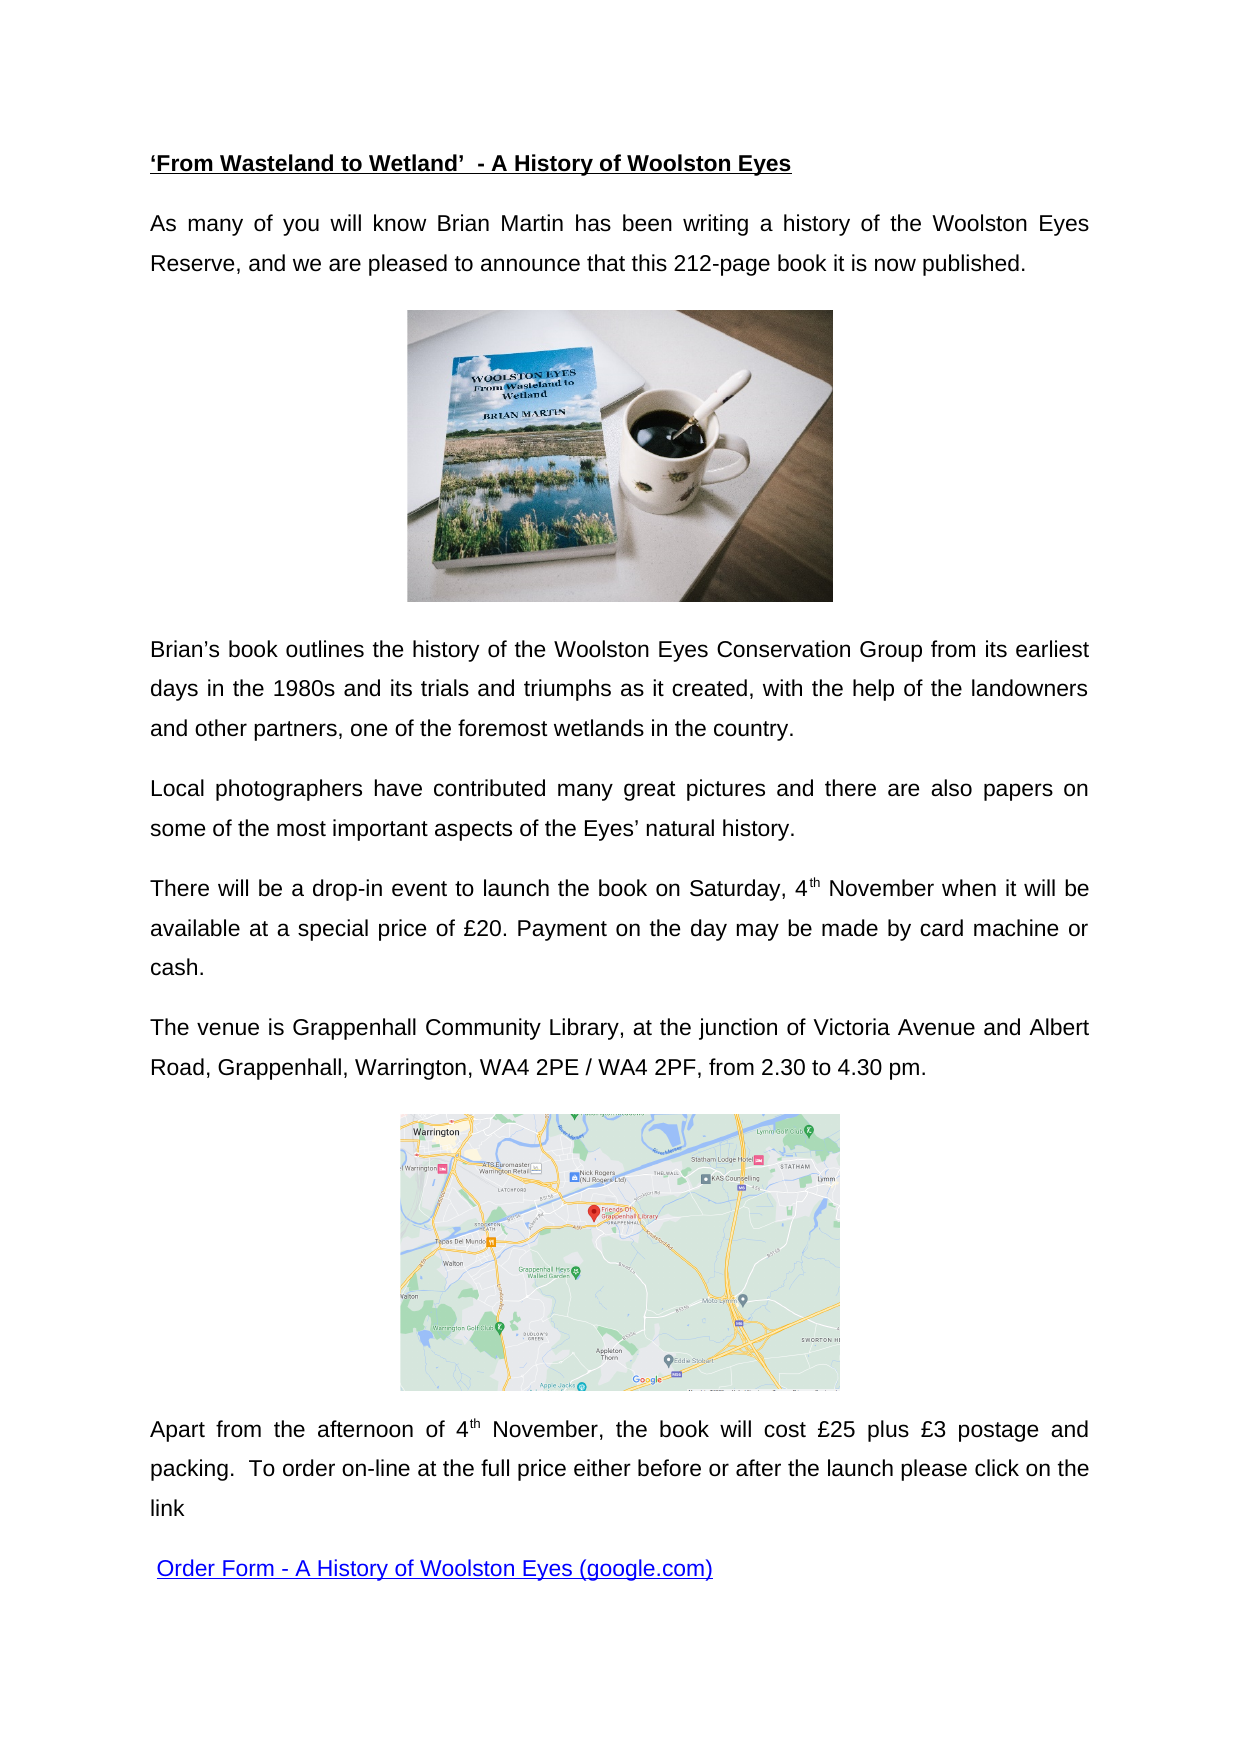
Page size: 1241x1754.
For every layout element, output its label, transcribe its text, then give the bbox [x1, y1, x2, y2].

picture [400, 1114, 840, 1391]
text Brian’s book outlines the history of the Woolston Eyes Conservation Group from its earliest days in the 1980s and its trials and triumphs as it created, with the help of the landowners and other partners, one of the foremost wetlands in the country. [150, 636, 1090, 741]
text There will be a drop-in event to launch the book on Saturday, 4th November when it will be available at a special price of £20. Payment on the day may be made by card machine or cash. [150, 875, 1090, 980]
text Apart from the afternoon of 4th November, the book will cost £25 plus £3 postage and packing. To order on-line at the full price either before or after the launch please click on the link [150, 1416, 1090, 1521]
text ‘From Wasteland to Wetland’ - A History of Woolston Eyes [150, 150, 1090, 176]
text The venue is Grappenhall Community Library, at the junction of Victoria Avenue and Albert Road, Grappenhall, Warrington, WA4 2PE / WA4 2PF, from 2.30 to 4.30 pm. [150, 1014, 1090, 1080]
text Local photographers have contributed many great pictures and there are also papers on some of the most important aspects of the Eyes’ natural history. [150, 775, 1090, 841]
text Order Form - A History of Woolston Eyes (google.com) [150, 1555, 1090, 1581]
text As many of you will know Brian Martin has been writing a history of the Woolston Eyes Reserve, and we are pleased to announce that this 212-page book it is now published. [150, 210, 1090, 276]
picture [407, 310, 833, 602]
